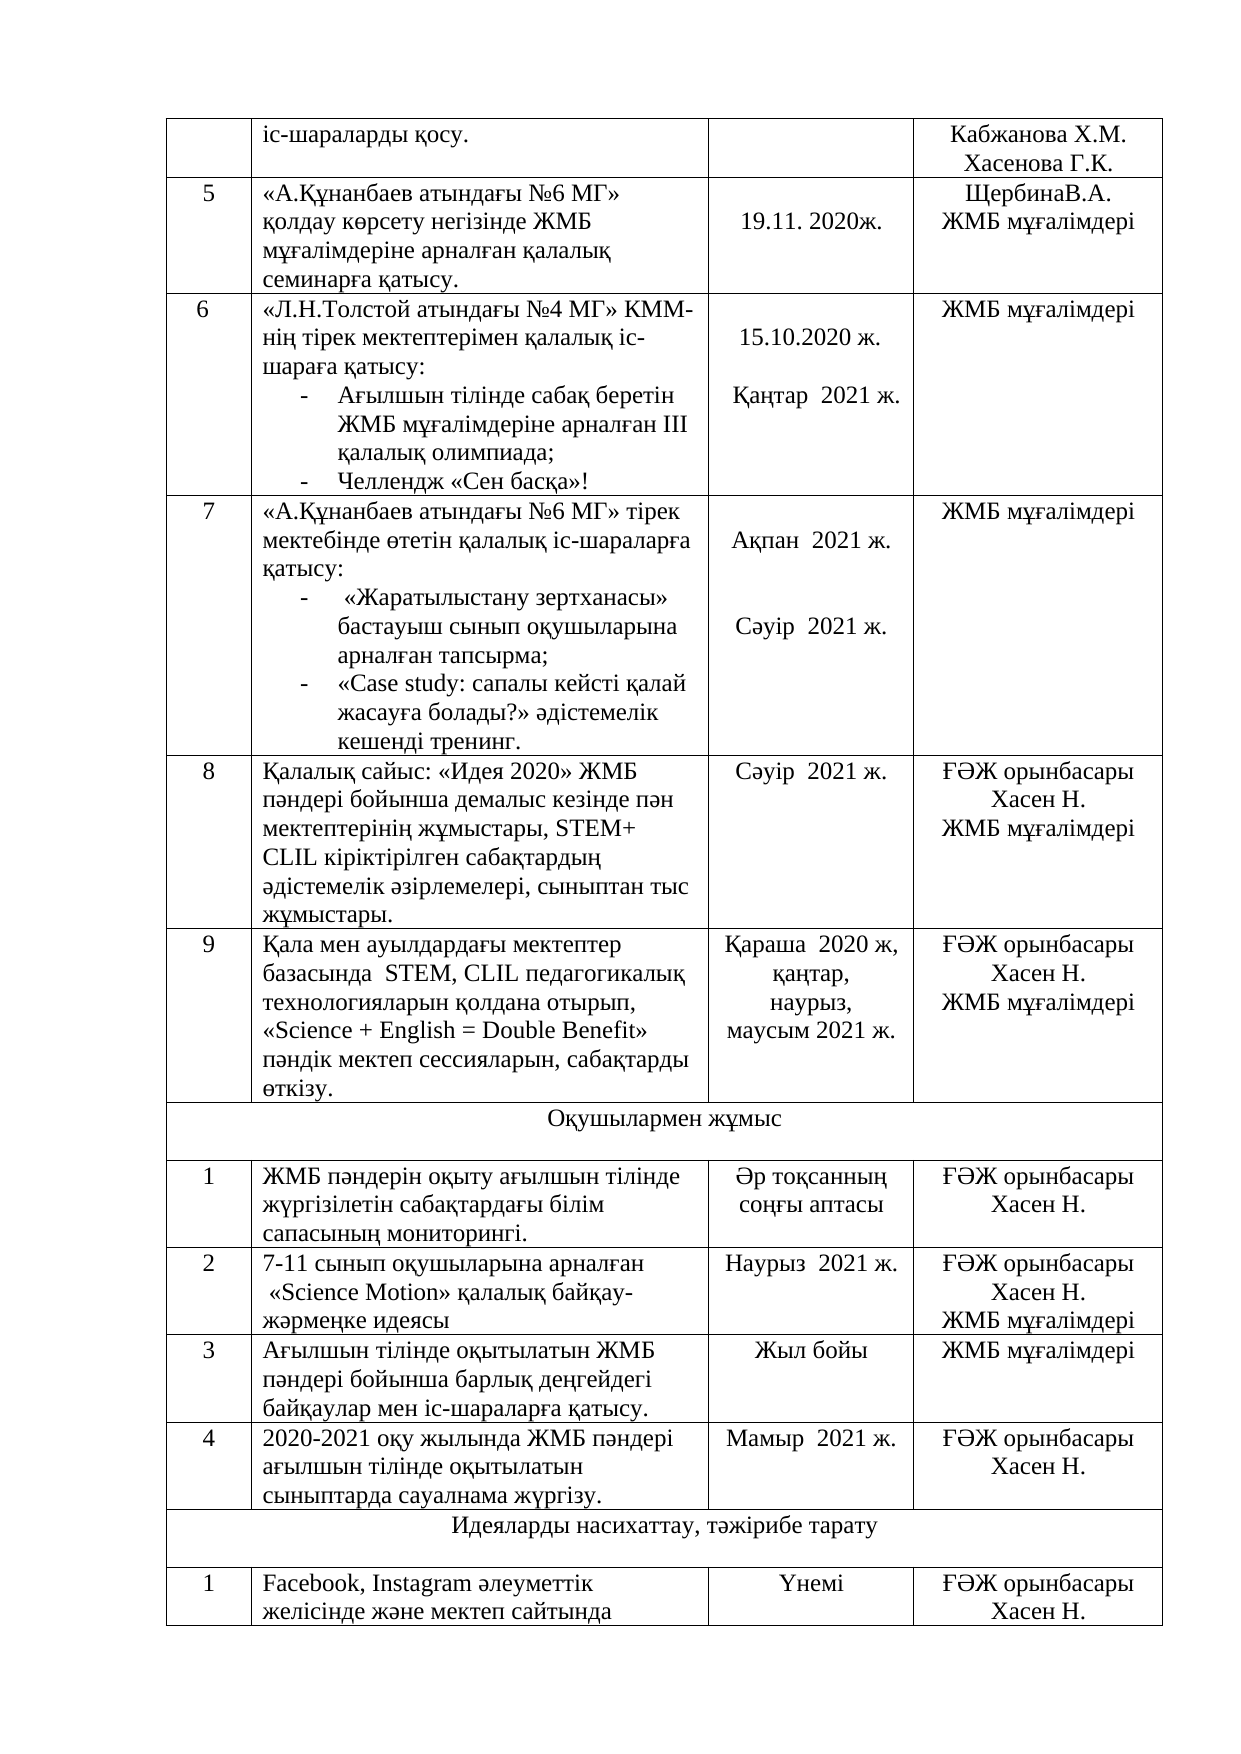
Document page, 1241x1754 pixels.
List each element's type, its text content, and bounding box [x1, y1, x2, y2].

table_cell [252, 119, 708, 177]
table_cell ЩербинаВ.А. ЖМБ мұғалімдері [914, 178, 1162, 293]
table_cell ҒӘЖ орынбасары Хасен Н. ЖМБ мұғалімдері [914, 1248, 1162, 1334]
table_cell Ақпан 2021 ж. Сәуір 2021 ж. [709, 496, 913, 755]
table_cell 9 [167, 929, 251, 1102]
table_cell Қалалық сайыс: «Идея 2020» ЖМБ пәндері бойынша демалыс кезінде пән мектептерінің жұмыстары, STEM+ CLIL кіріктірілген сабақтардың әдістемелік әзірлемелері, сыныптан тыс жұмыстары. [252, 756, 708, 928]
table_cell 2020-2021 оқу жылында ЖМБ пәндері ағылшын тілінде оқытылатын сыныптарда сауалнама жүргізу. [252, 1423, 708, 1509]
table_cell 1 [167, 1161, 251, 1247]
table_cell Мамыр 2021 ж. [709, 1423, 913, 1509]
table_cell Наурыз 2021 ж. [709, 1248, 913, 1334]
table_cell 7-11 сынып оқушыларына арналған «Science Motion» қалалық байқау-жәрмеңке идеясы [252, 1248, 708, 1334]
table_cell ЖМБ мұғалімдері [914, 294, 1162, 495]
table_cell 4 [167, 119, 251, 177]
table_cell 8 [167, 756, 251, 928]
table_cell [709, 119, 913, 177]
table_cell Оқушылармен жұмыс [167, 1103, 1162, 1160]
table_cell 19.11. 2020ж. [709, 178, 913, 293]
table_cell Жыл бойы [709, 1335, 913, 1422]
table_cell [252, 1568, 708, 1625]
table_cell ҒӘЖ орынбасары Хасен Н. [914, 1161, 1162, 1247]
table_cell ҒӘЖ орынбасары Хасен Н. ЖМБ мұғалімдері [914, 756, 1162, 928]
table_cell «А.Құнанбаев атындағы №6 МГ» тірек мектебінде өтетін қалалық іс-шараларға қатысу: «Жаратылыстану зертханасы» бастауыш сынып оқушыларына арналған тапсырма; «Case study: сапалы кейсті қалай жасауға болады?» әдістемелік кешенді тренинг. [252, 496, 708, 755]
table_cell ҒӘЖ орынбасары Хасен Н. [914, 1423, 1162, 1509]
table_cell 3 [167, 1335, 251, 1422]
table_cell Идеяларды насихаттау, тәжірибе тарату [167, 1510, 1162, 1567]
table_cell 6 [167, 294, 251, 495]
table_cell «А.Құнанбаев атындағы №6 МГ» қолдау көрсету негізінде ЖМБ мұғалімдеріне арналған қалалық семинарға қатысу. [252, 178, 708, 293]
table_cell 2 [167, 1248, 251, 1334]
table_cell 1 [167, 1568, 251, 1625]
table_cell «Л.Н.Толстой атындағы №4 МГ» КММ-нің тірек мектептерімен қалалық іс-шараға қатысу: Ағылшын тілінде сабақ беретін ЖМБ мұғалімдеріне арналған ІІІ қалалық олимпиада; Челлендж «Сен басқа»! [252, 294, 708, 495]
table_cell Қараша 2020 ж, қаңтар, наурыз, маусым 2021 ж. [709, 929, 913, 1102]
table_cell ЖМБ мұғалімдері [914, 496, 1162, 755]
table_cell ҒӘЖ орынбасары Хасен Н. ЖМБ мұғалімдері [914, 929, 1162, 1102]
table_cell 7 [167, 496, 251, 755]
table_cell 5 [167, 178, 251, 293]
table_cell 15.10.2020 ж. Қаңтар 2021 ж. [709, 294, 913, 495]
table_cell Ағылшын тілінде оқытылатын ЖМБ пәндері бойынша барлық деңгейдегі байқаулар мен іс-шараларға қатысу. [252, 1335, 708, 1422]
table_cell Қала мен ауылдардағы мектептер базасында STEM, CLIL педагогикалық технологияларын қолдана отырып, «Science + English = Double Benefit» пәндік мектеп сессияларын, сабақтарды өткізу. [252, 929, 708, 1102]
table_cell Үнемі [709, 1568, 913, 1625]
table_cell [914, 1568, 1162, 1625]
table_cell Әр тоқсанның соңғы аптасы [709, 1161, 913, 1247]
table_cell Сәуір 2021 ж. [709, 756, 913, 928]
table_cell ЖМБ мұғалімдері [914, 1335, 1162, 1422]
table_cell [914, 119, 1162, 177]
table_cell 4 [167, 1423, 251, 1509]
table_cell ЖМБ пәндерін оқыту ағылшын тілінде жүргізілетін сабақтардағы білім сапасының мониторингі. [252, 1161, 708, 1247]
